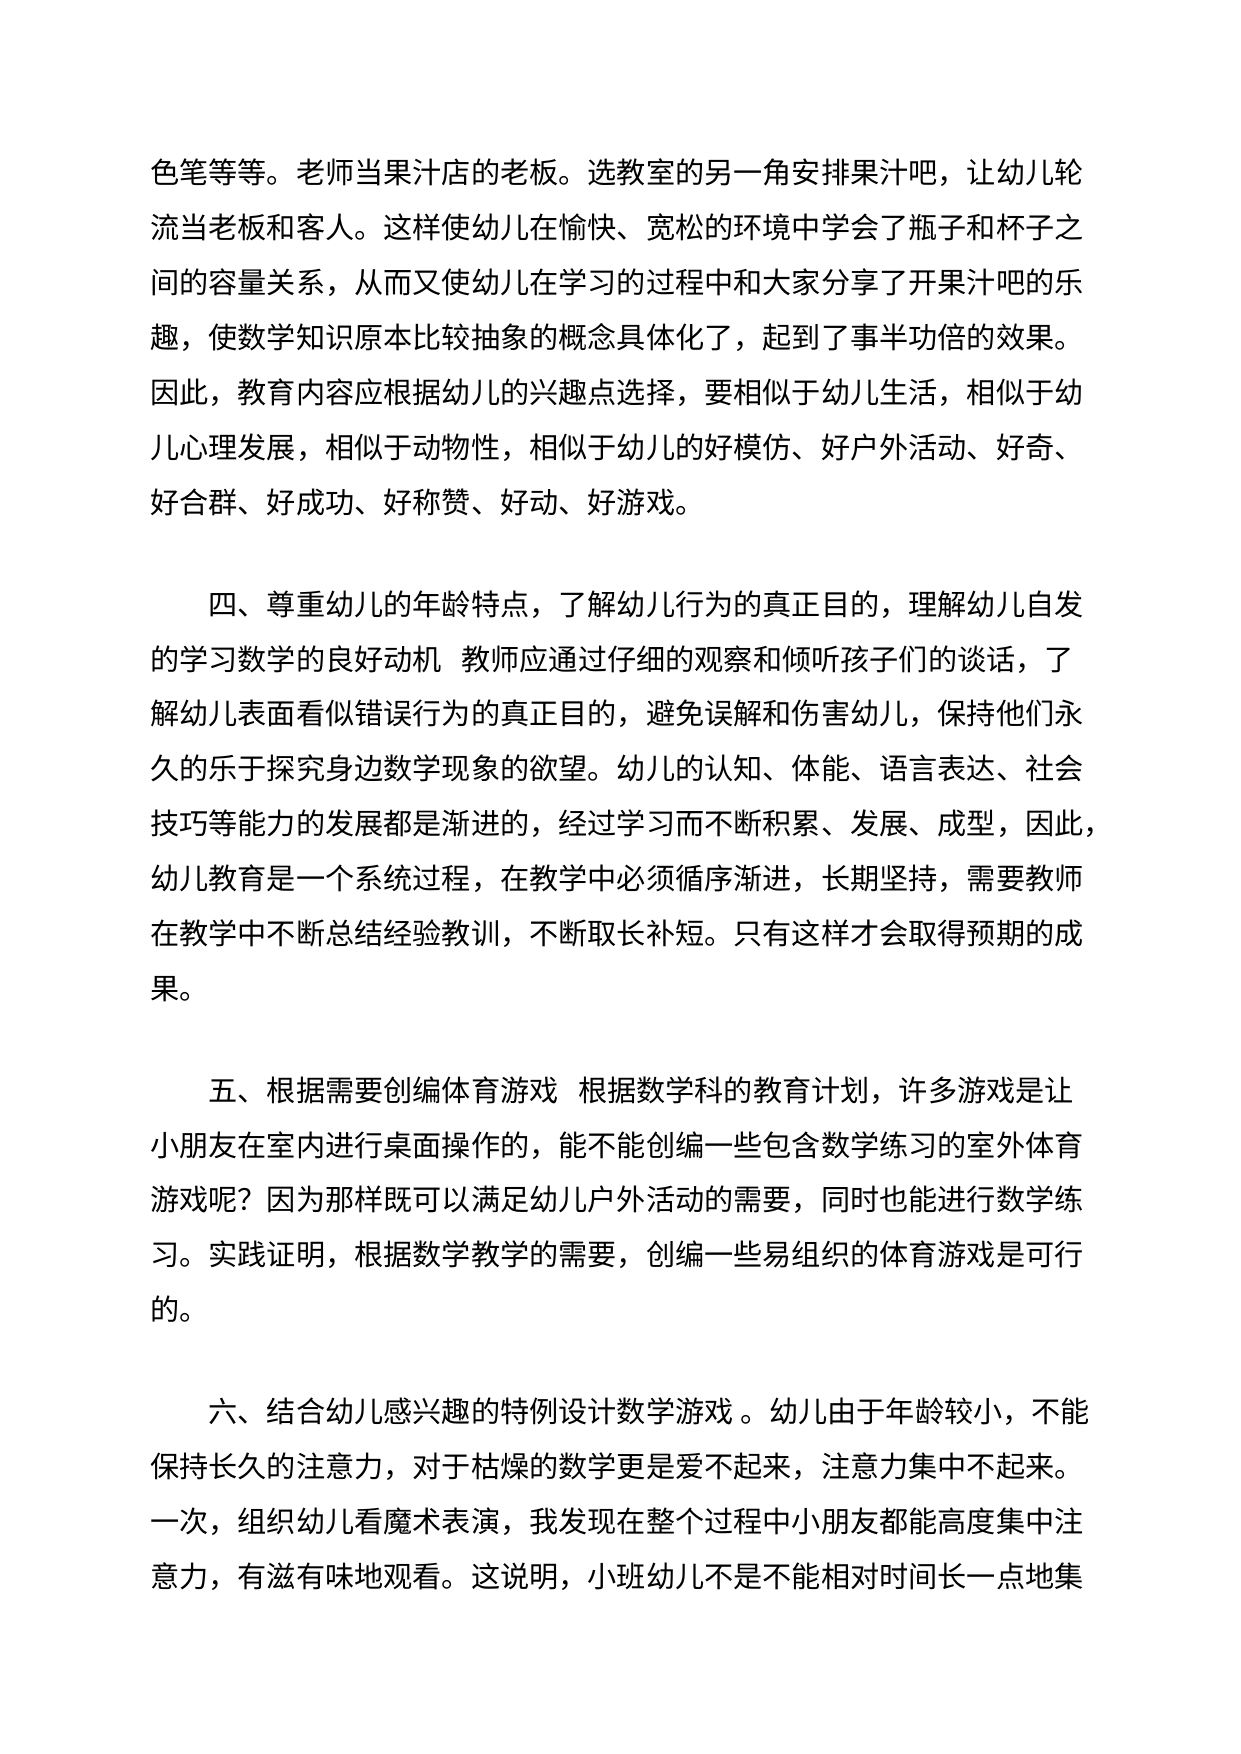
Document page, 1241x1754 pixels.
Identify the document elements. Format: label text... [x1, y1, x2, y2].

text 五、根据需要创编体育游戏 根据数学科的教育计划，许多游戏是让小朋友在室内进行桌面操作的，能不能创编一些包含数学练习的室外体育游戏呢？因为那样既可以满足幼儿户外活动的需要，同时也能进行数学练习。实践证明，根据数学教学的需要，创编一些易组织的体育游戏是可行的。 [150, 1067, 1090, 1329]
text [150, 1388, 1090, 1596]
text 四、尊重幼儿的年龄特点，了解幼儿行为的真正目的，理解幼儿自发的学习数学的良好动机 教师应通过仔细的观察和倾听孩子们的谈话，了解幼儿表面看似错误行为的真正目的，避免误解和伤害幼儿，保持他们永久的乐于探究身边数学现象的欲望。幼儿的认知、体能、语言表达、社会技巧等能力的发展都是渐进的，经过学习而不断积累、发展、成型，因此，幼儿教育是一个系统过程，在教学中必须循序渐进，长期坚持，需要教师在教学中不断总结经验教训，不断取长补短。只有这样才会取得预期的成果。 [150, 581, 1090, 1008]
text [150, 150, 1090, 522]
